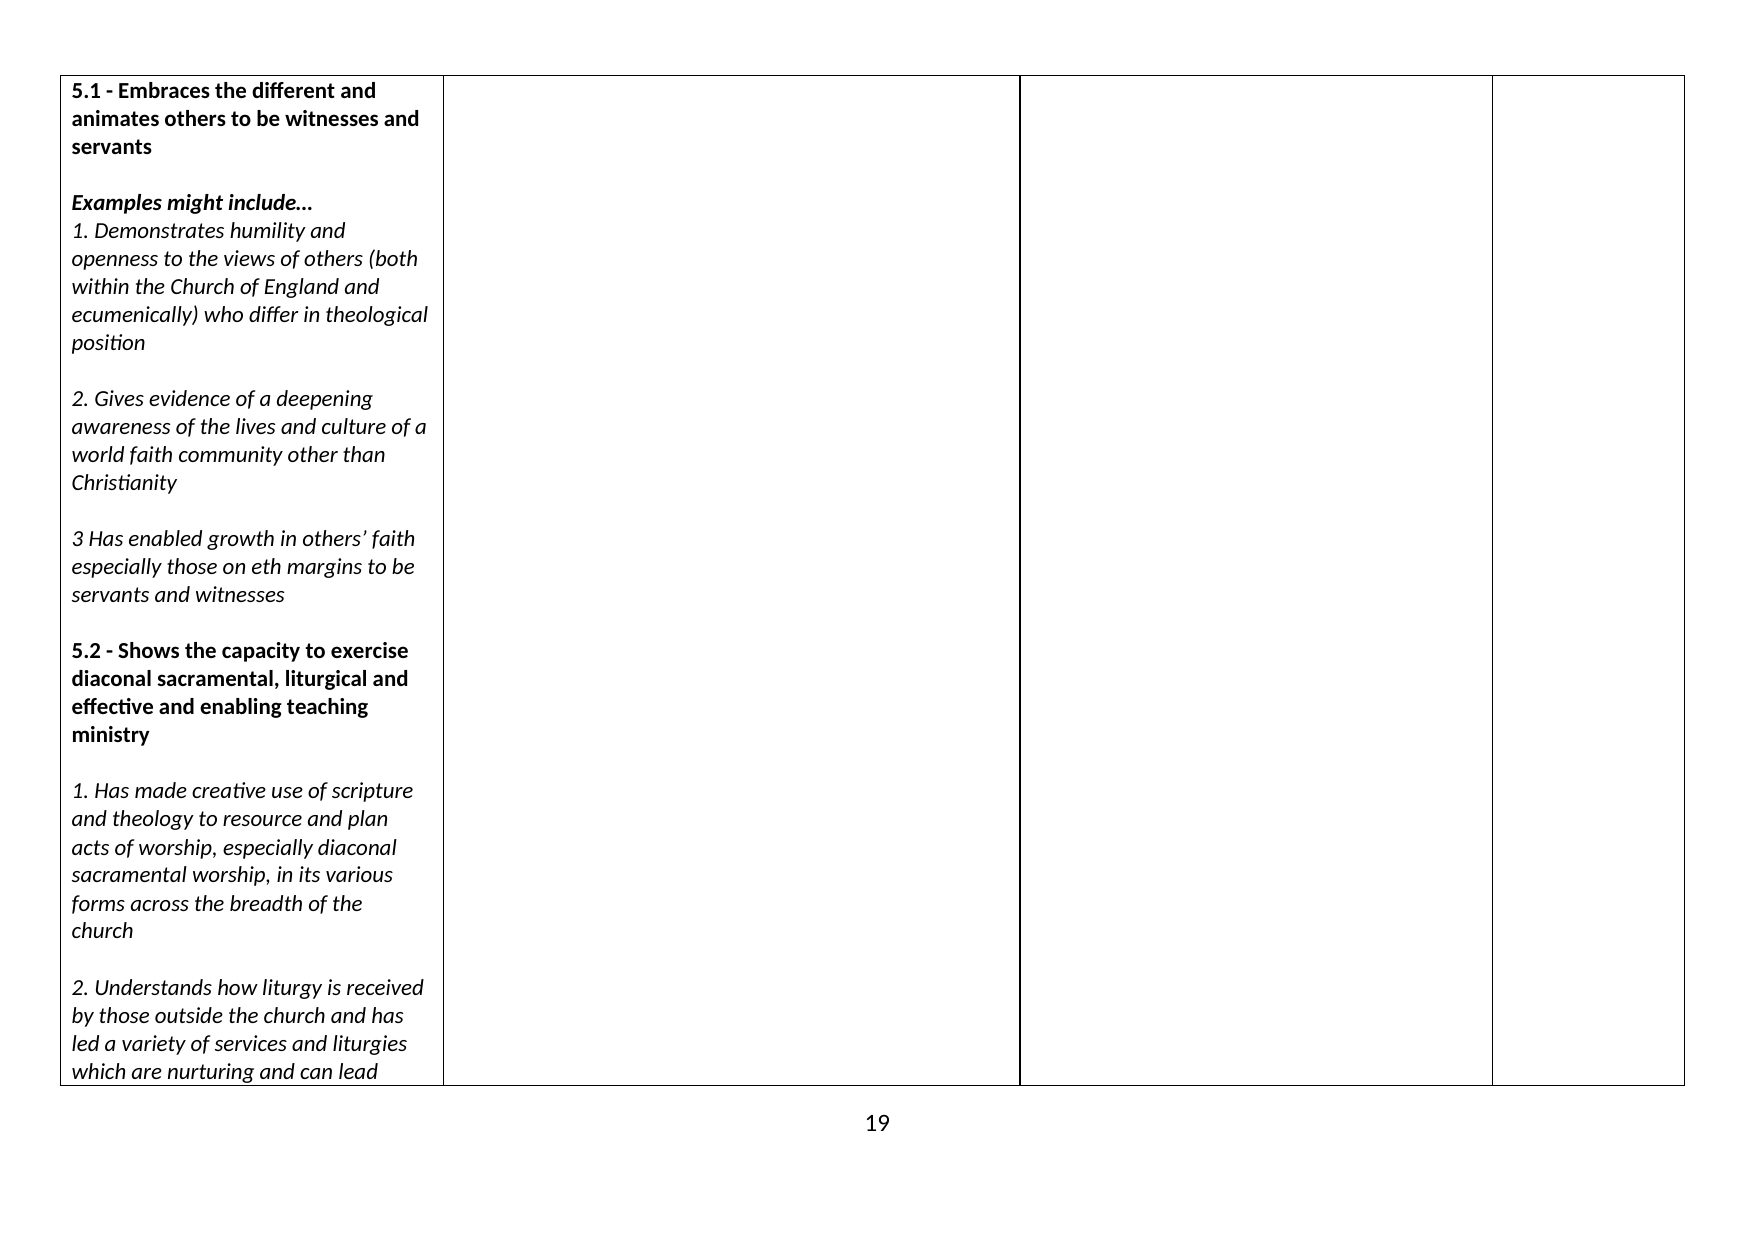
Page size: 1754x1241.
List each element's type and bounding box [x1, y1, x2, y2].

table_header [61, 76, 443, 1085]
table_header [1021, 76, 1492, 1085]
table_header [444, 76, 1019, 1085]
table_header [1493, 76, 1684, 1085]
